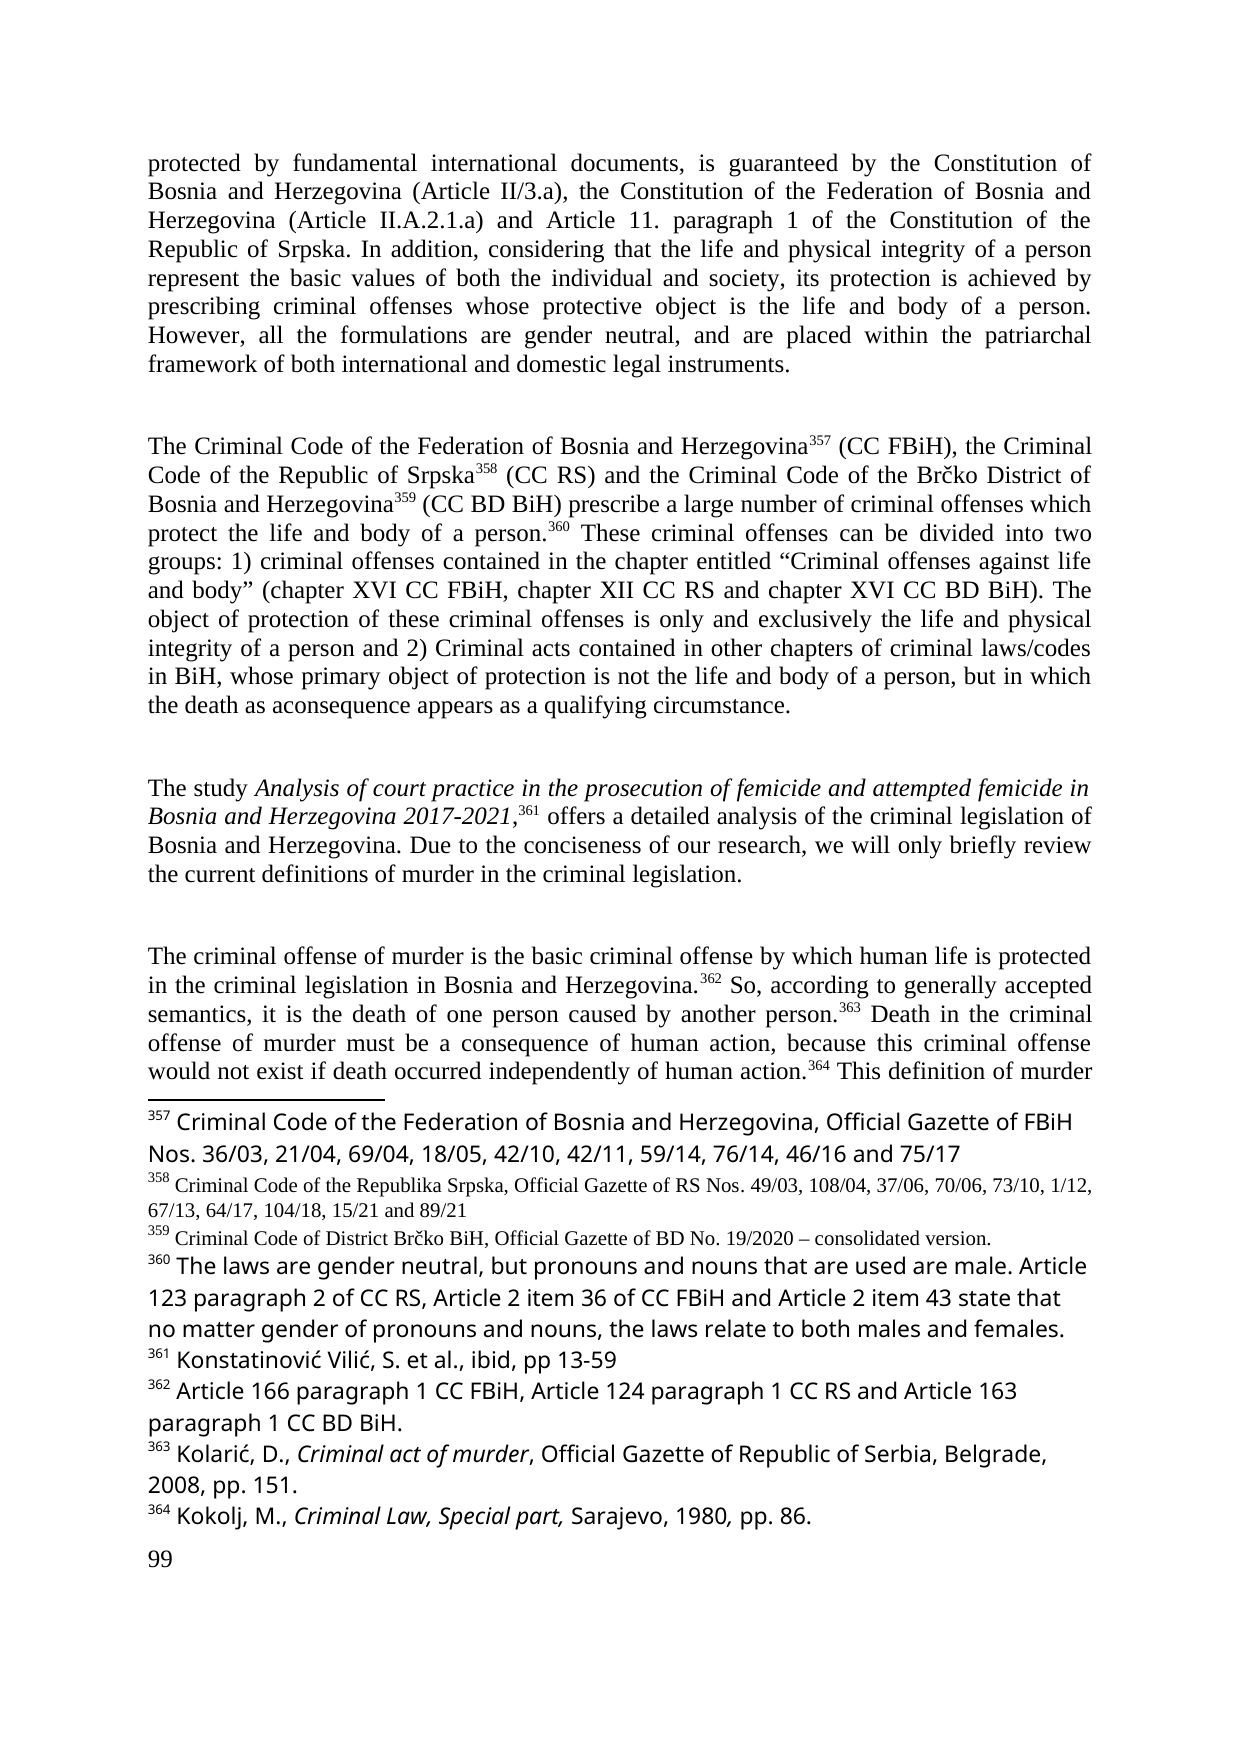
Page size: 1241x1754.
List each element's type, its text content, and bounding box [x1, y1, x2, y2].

text The criminal offense of murder is the basic criminal offense by which human life is protected in the criminal legislation in Bosnia and Herzegovina. So, according to generally accepted semantics, it is the death of one person caused by another person. Death in the criminal offense of murder must be a consequence of human action, because this criminal offense would not exist if death occurred independently of human action. This definition of murder is narrower than its usual definition, according to which murder is any destruction of human life. This criminal offense consists of the unlawful taking of another person's life with intent, where there are no special circumstances that make it grave or light. [148, 941, 1093, 1085]
text The Criminal Code of the Federation of Bosnia and Herzegovina (CC FBiH), the Criminal Code of the Republic of Srpska (CC RS) and the Criminal Code of the Brčko District of Bosnia and Herzegovina (CC BD BiH) prescribe a large number of criminal offenses which protect the life and body of a person. These criminal offenses can be divided into two groups: 1) criminal offenses contained in the chapter entitled “Criminal offenses against life and body” (chapter XVI CC FBiH, chapter XII CC RS and chapter XVI CC BD BiH). The object of protection of these criminal offenses is only and exclusively the life and physical integrity of a person and 2) Criminal acts contained in other chapters of criminal laws/codes in BiH, whose primary object of protection is not the life and body of a person, but in which the death as aconsequence appears as a qualifying circumstance. [148, 431, 1093, 719]
text The study Analysis of court practice in the prosecution of femicide and attempted femicide in Bosnia and Herzegovina 2017-2021, offers a detailed analysis of the criminal legislation of Bosnia and Herzegovina. Due to the conciseness of our research, we will only briefly review the current definitions of murder in the criminal legislation. [148, 773, 1093, 888]
text Bosnia and Herzegovina does not recognize femicide as a separate criminal offense in any of its criminal laws. The right to life as a basic, most important and universal human right, protected by fundamental international documents, is guaranteed by the Constitution of Bosnia and Herzegovina (Article II/3.a), the Constitution of the Federation of Bosnia and Herzegovina (Article II.A.2.1.a) and Article 11. paragraph 1 of the Constitution of the Republic of Srpska. In addition, considering that the life and physical integrity of a person represent the basic values of both the individual and society, its protection is achieved by prescribing criminal offenses whose protective object is the life and body of a person. However, all the formulations are gender neutral, and are placed within the patriarchal framework of both international and domestic legal instruments. [148, 148, 1093, 378]
